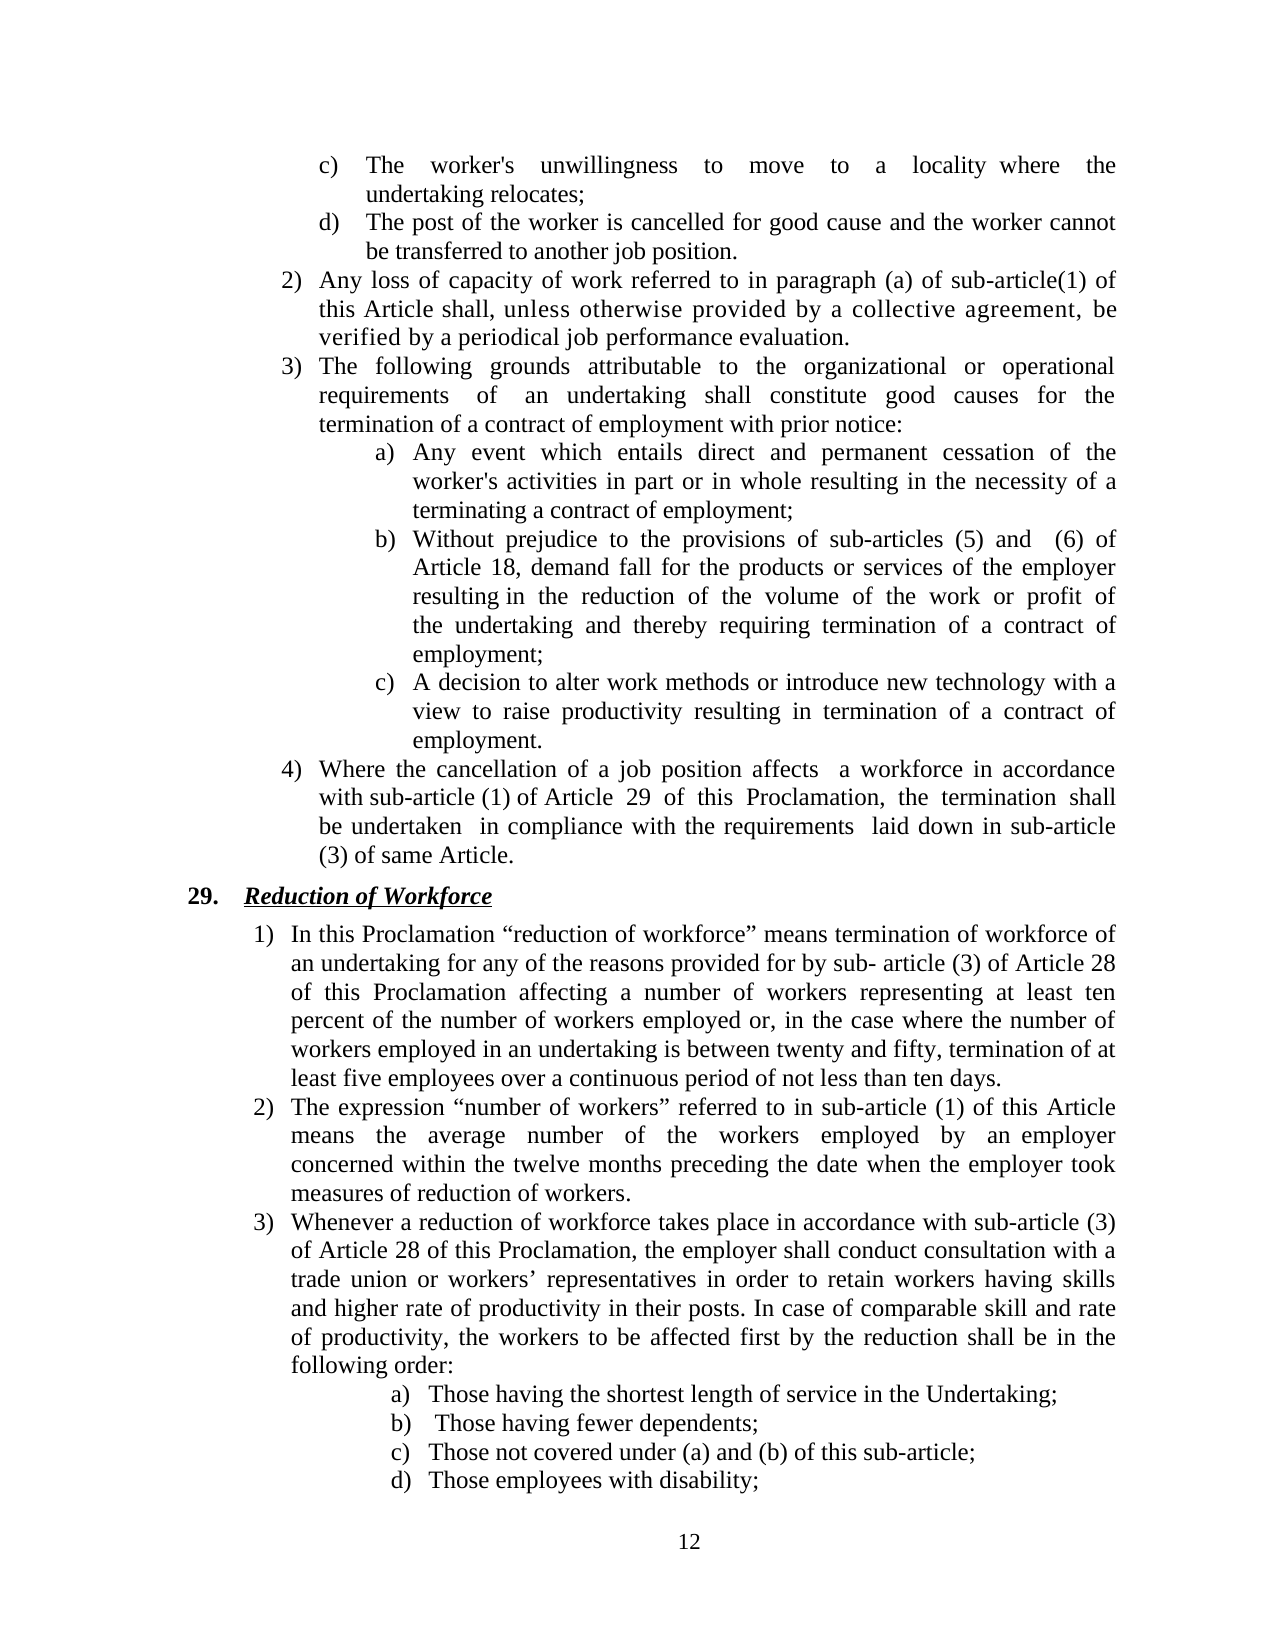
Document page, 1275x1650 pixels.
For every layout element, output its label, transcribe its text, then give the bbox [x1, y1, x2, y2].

list Those employees with disability; [391, 1465, 1125, 1494]
list Whenever a reduction of workforce takes place in accordance with sub-article (3) of Article 28 of this Proclamation, the employer shall conduct consultation with a trade union or workers’ representatives in order to retain workers having skills and higher rate of productivity in their posts. In case of comparable skill and rate of productivity, the workers to be affected first by the reduction shall be in the following order: [253, 1207, 1117, 1379]
list Those not covered under (a) and (b) of this sub-article; [391, 1437, 1125, 1465]
list Any loss of capacity of work referred to in paragraph (a) of sub-article(1) of this Article shall, unless otherwise provided by a collective agreement, be verified by a periodical job performance evaluation. [281, 265, 1117, 351]
list In this Proclamation “reduction of workforce” means termination of workforce of an undertaking for any of the reasons provided for by sub- article (3) of Article 28 of this Proclamation affecting a number of workers representing at least ten percent of the number of workers employed or, in the case where the number of workers employed in an undertaking is between twenty and fifty, termination of at least five employees over a continuous period of not less than ten days. [253, 919, 1117, 1092]
list The post of the worker is cancelled for good cause and the worker cannot be transferred to another job position. [319, 207, 1117, 265]
list Those having the shortest length of service in the Undertaking; [391, 1379, 1125, 1408]
list Any event which entails direct and permanent cessation of the worker's activities in part or in whole resulting in the necessity of a terminating a contract of employment; [375, 437, 1117, 524]
list Without prejudice to the provisions of sub-articles (5) and (6) of Article 18, demand fall for the products or services of the employer resulting in the reduction of the volume of the work or profit of the undertaking and thereby requiring termination of a contract of employment; [375, 524, 1117, 667]
list A decision to alter work methods or introduce new technology with a view to raise productivity resulting in termination of a contract of employment. [375, 667, 1117, 754]
list The worker's unwillingness to move to a locality where the undertaking relocates; [319, 150, 1117, 207]
list Those having fewer dependents; [391, 1408, 1125, 1437]
list Reduction of Workforce [187, 881, 1125, 909]
list The expression “number of workers” referred to in sub-article (1) of this Article means the average number of the workers employed by an employer concerned within the twelve months preceding the date when the employer took measures of reduction of workers. [253, 1092, 1117, 1207]
list Where the cancellation of a job position affects a workforce in accordance with sub-article (1) of Article 29 of this Proclamation, the termination shall be undertaken in compliance with the requirements laid down in sub-article (3) of same Article. [281, 754, 1117, 869]
list The following grounds attributable to the organizational or operational requirements of an undertaking shall constitute good causes for the termination of a contract of employment with prior notice: [281, 351, 1117, 437]
